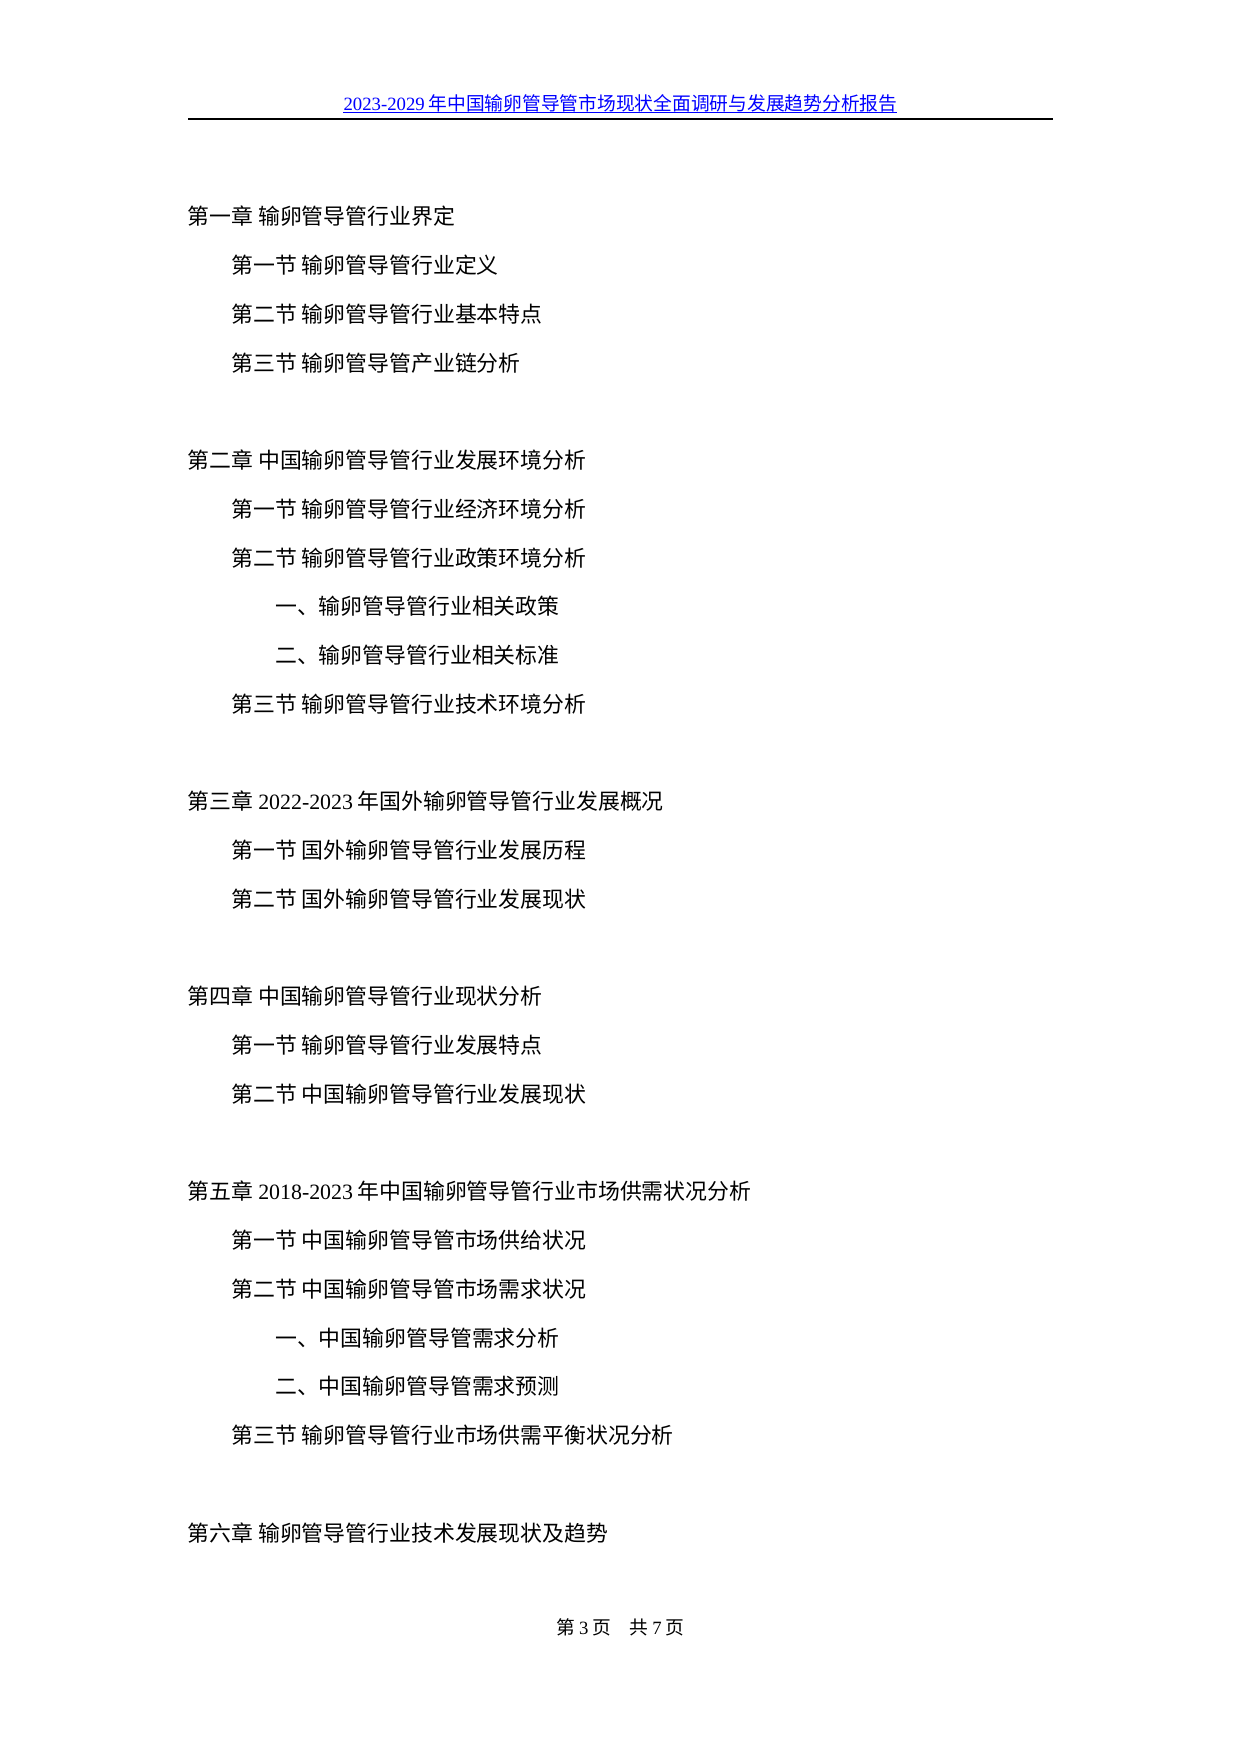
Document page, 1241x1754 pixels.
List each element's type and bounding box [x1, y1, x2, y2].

text [187, 150, 1053, 1548]
